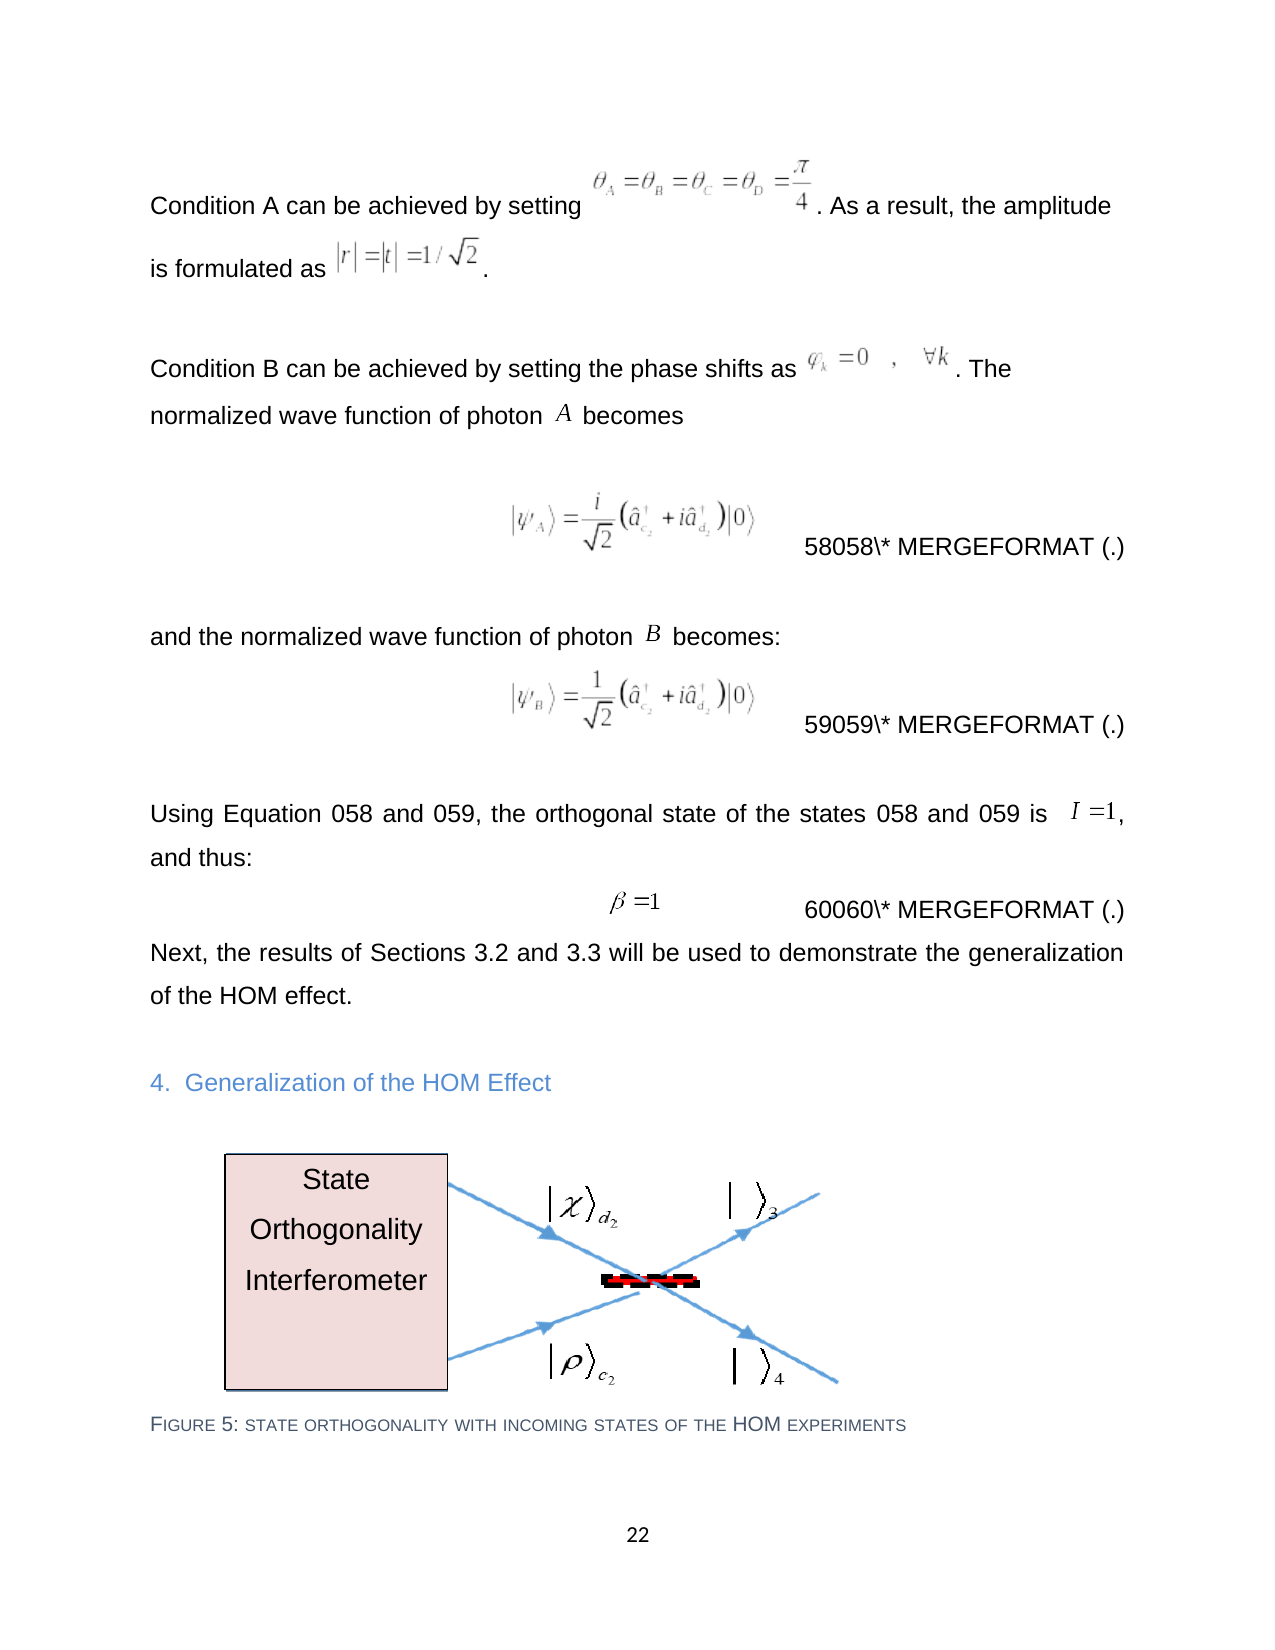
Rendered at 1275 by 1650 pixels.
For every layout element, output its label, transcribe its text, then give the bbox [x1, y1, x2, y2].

text 4. Generalization of the HOM Effect [150, 1067, 1125, 1096]
text and the normalized wave function of photon becomes: [150, 618, 1125, 650]
picture [225, 1153, 852, 1398]
text Condition A can be achieved by setting . As a result, the amplitude is formulated as . [150, 150, 1125, 283]
text Using Equation and , the orthogonal state of the states and is , and thus: [150, 796, 1125, 871]
text Next, the results of Sections 3.2 and 3.3 will be used to demonstrate the generalization of the HOM effect. [150, 938, 1125, 1010]
text Figure 5: state orthogonality with incoming states of the HOM experiments [150, 1412, 1125, 1436]
text Condition B can be achieved by setting the phase shifts as . The normalized wave function of photon becomes [150, 340, 1125, 429]
